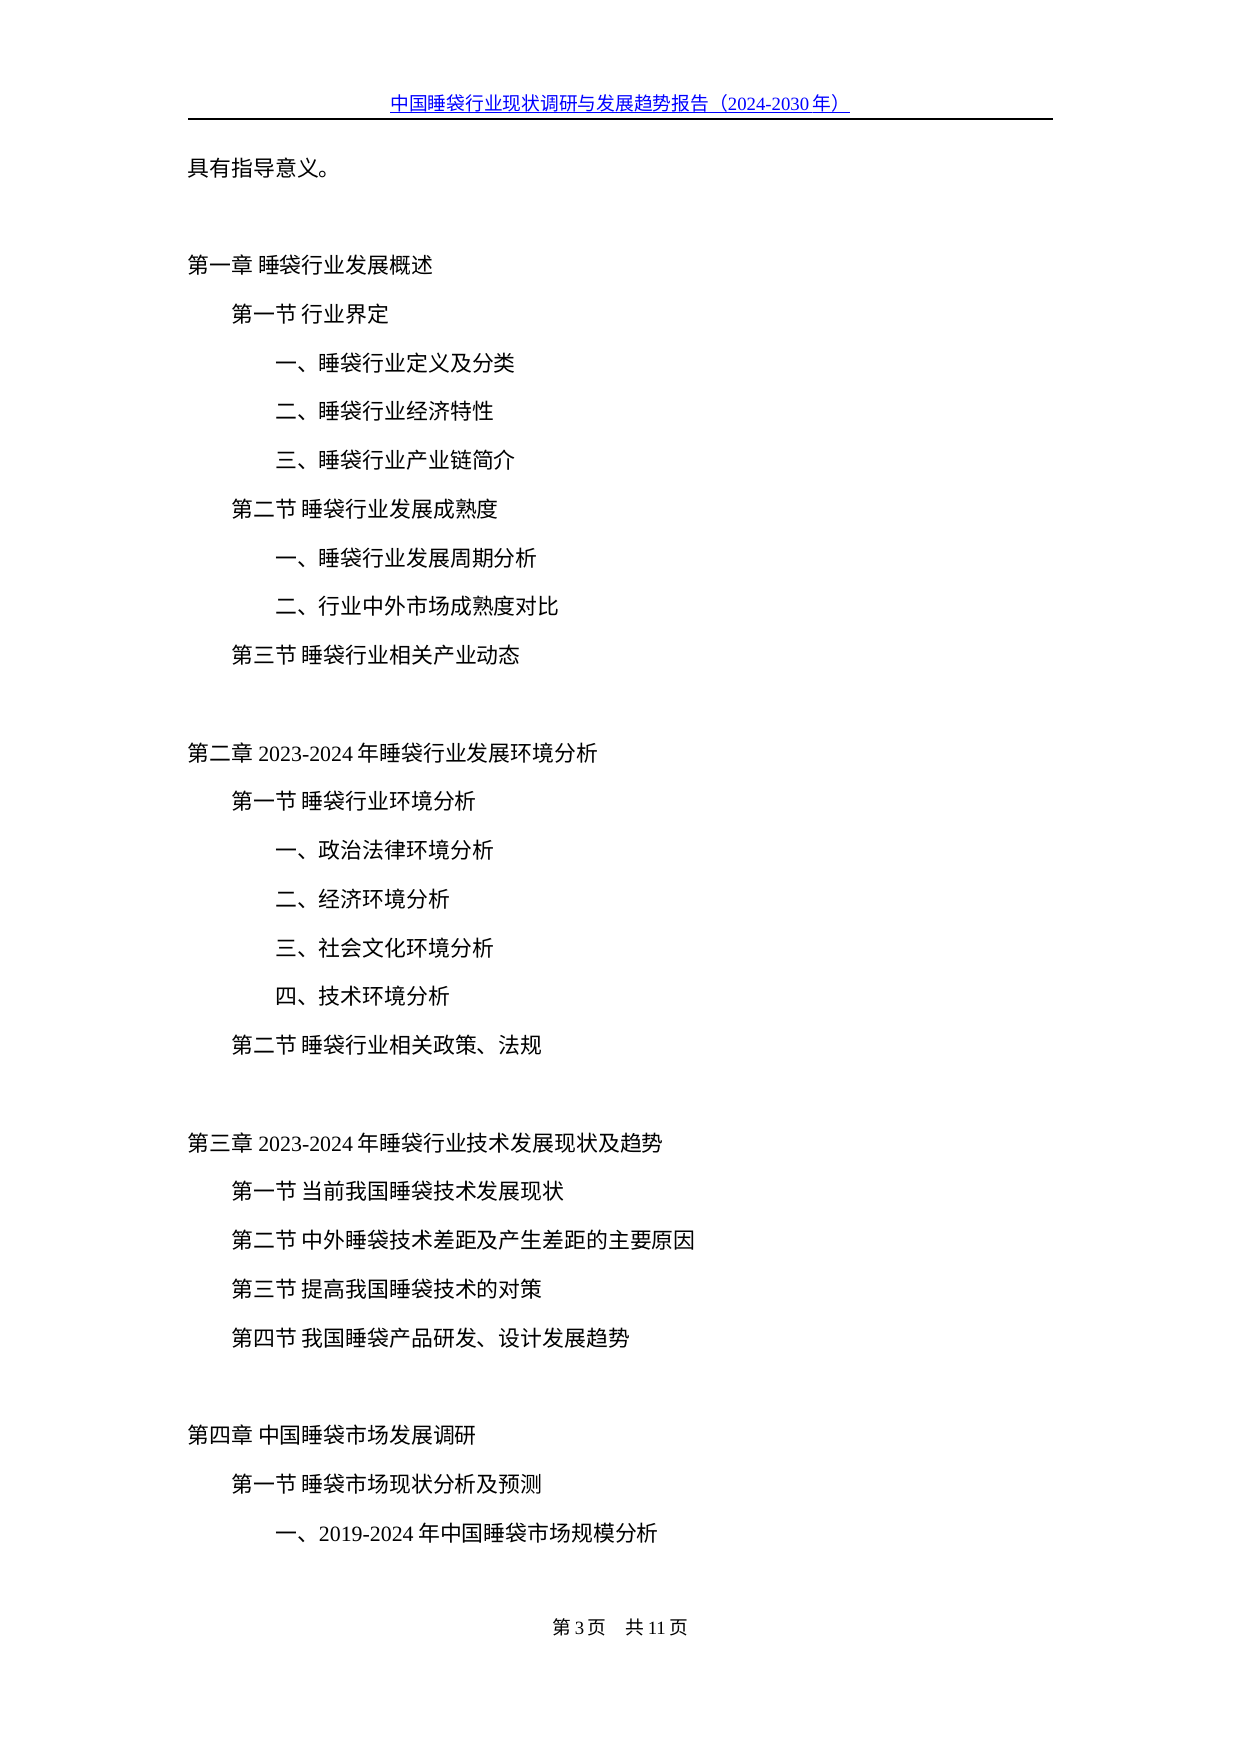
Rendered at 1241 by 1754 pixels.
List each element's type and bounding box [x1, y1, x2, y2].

text [187, 150, 1053, 1548]
